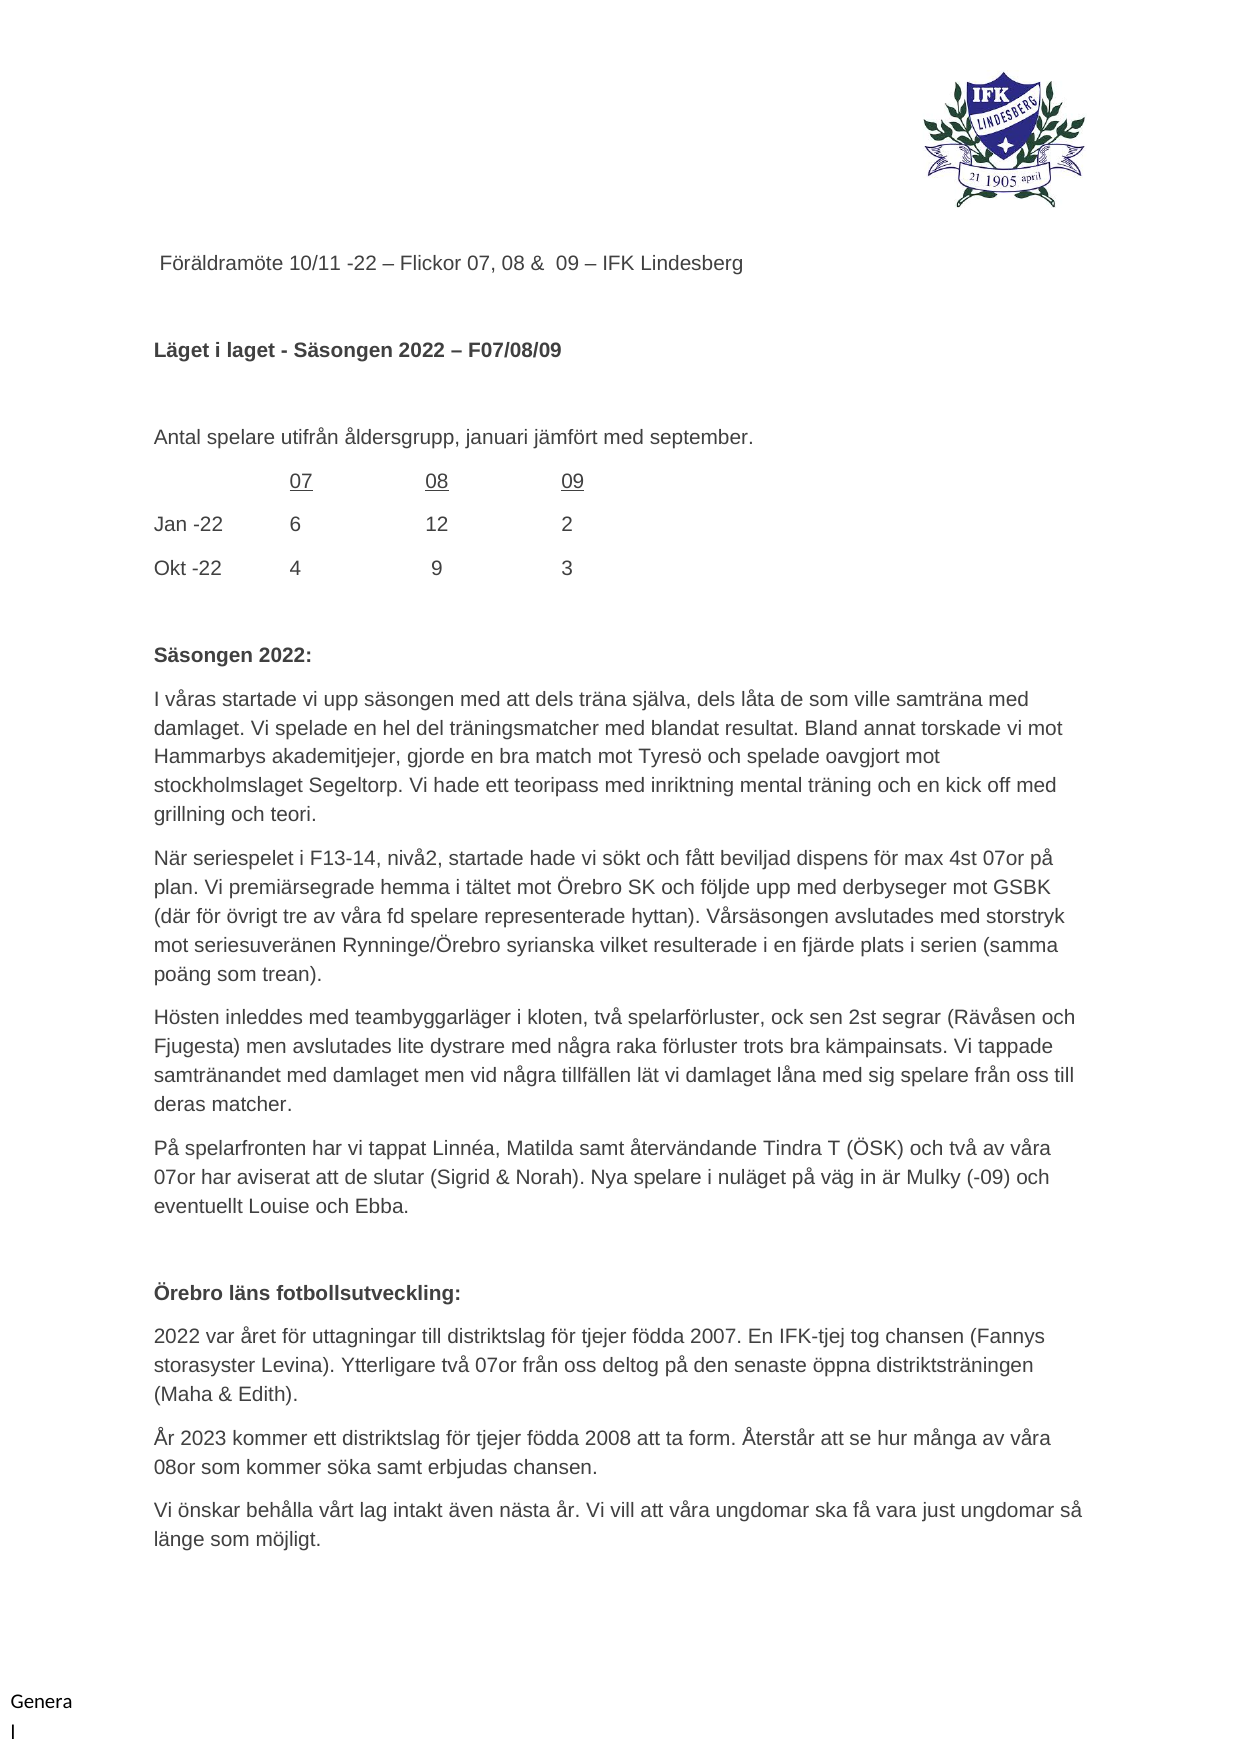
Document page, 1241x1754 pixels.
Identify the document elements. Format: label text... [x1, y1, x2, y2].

text 2022 var året för uttagningar till distriktslag för tjejer födda 2007. En IFK-tjej tog chansen (Fannys storasyster Levina). Ytterligare två 07or från oss deltog på den senaste öppna distriktsträningen (Maha & Edith). [153, 1324, 1087, 1406]
text År 2023 kommer ett distriktslag för tjejer födda 2008 att ta form. Återstår att se hur många av våra 08or som kommer söka samt erbjudas chansen. [153, 1426, 1087, 1478]
text Örebro läns fotbollsutveckling: [153, 1281, 1087, 1304]
text Läget i laget - Säsongen 2022 – F07/08/09 [153, 338, 1087, 362]
text Okt -22 4 9 3 [153, 556, 1087, 580]
text Vi önskar behålla vårt lag intakt även nästa år. Vi vill att våra ungdomar ska få vara just ungdomar så länge som möjligt. [153, 1498, 1087, 1551]
text I våras startade vi upp säsongen med att dels träna själva, dels låta de som ville samträna med damlaget. Vi spelade en hel del träningsmatcher med blandat resultat. Bland annat torskade vi mot Hammarbys akademitjejer, gjorde en bra match mot Tyresö och spelade oavgjort mot stockholmslaget Segeltorp. Vi hade ett teoripass med inriktning mental träning och en kick off med grillning och teori. [153, 686, 1087, 826]
text Hösten inleddes med teambyggarläger i kloten, två spelarförluster, ock sen 2st segrar (Rävåsen och Fjugesta) men avslutades lite dystrare med några raka förluster trots bra kämpainsats. Vi tappade samtränandet med damlaget men vid några tillfällen lät vi damlaget låna med sig spelare från oss till deras matcher. [153, 1005, 1087, 1116]
text Jan -22 6 12 2 [153, 512, 1087, 536]
text Föräldramöte 10/11 -22 – Flickor 07, 08 & 09 – IFK Lindesberg [153, 251, 1087, 275]
picture [922, 70, 1087, 208]
text När seriespelet i F13-14, nivå2, startade hade vi sökt och fått beviljad dispens för max 4st 07or på plan. Vi premiärsegrade hemma i tältet mot Örebro SK och följde upp med derbyseger mot GSBK (där för övrigt tre av våra fd spelare representerade hyttan). Vårsäsongen avslutades med storstryk mot seriesuveränen Rynninge/Örebro syrianska vilket resulterade i en fjärde plats i serien (samma poäng som trean). [153, 846, 1087, 986]
text 07 08 09 [153, 469, 1087, 493]
text Antal spelare utifrån åldersgrupp, januari jämfört med september. [153, 425, 1087, 449]
text På spelarfronten har vi tappat Linnéa, Matilda samt återvändande Tindra T (ÖSK) och två av våra 07or har aviserat att de slutar (Sigrid & Norah). Nya spelare i nuläget på väg in är Mulky (-09) och eventuellt Louise och Ebba. [153, 1136, 1087, 1217]
text Säsongen 2022: [153, 643, 1087, 667]
